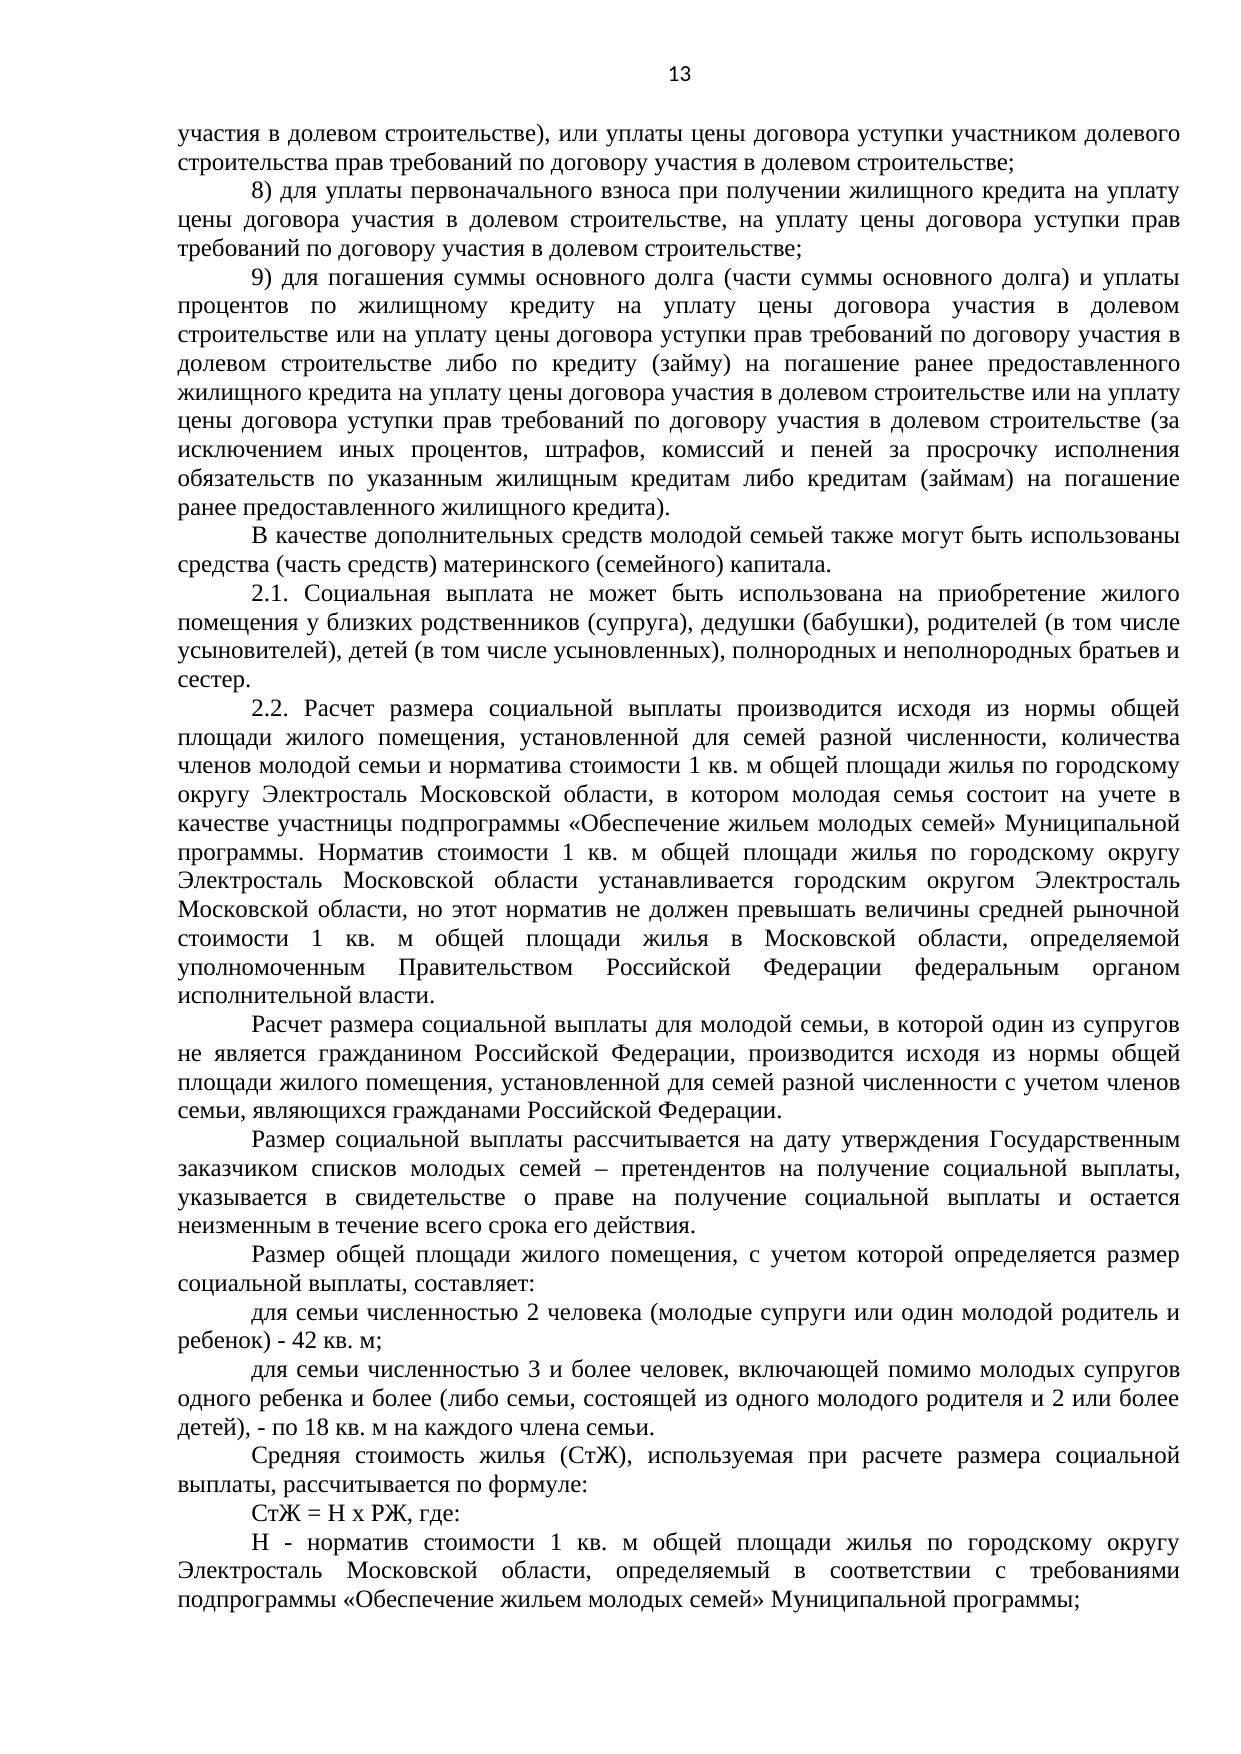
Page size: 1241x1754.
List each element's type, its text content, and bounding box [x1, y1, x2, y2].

text 2.2. Расчет размера социальной выплаты производится исходя из нормы общей площади жилого помещения, установленной для семей разной численности, количества членов молодой семьи и норматива стоимости 1 кв. м общей площади жилья по городскому округу Электросталь Московской области, в котором молодая семья состоит на учете в качестве участницы подпрограммы «Обеспечение жильем молодых семей» Муниципальной программы. Норматив стоимости 1 кв. м общей площади жилья по городскому округу Электросталь Московской области устанавливается городским округом Электросталь Московской области, но этот норматив не должен превышать величины средней рыночной стоимости 1 кв. м общей площади жилья в Московской области, определяемой уполномоченным Правительством Российской Федерации федеральным органом исполнительной власти. [177, 693, 1181, 1009]
text Средняя стоимость жилья (СтЖ), используемая при расчете размера социальной выплаты, рассчитывается по формуле: [177, 1441, 1181, 1498]
text Н - норматив стоимости 1 кв. м общей площади жилья по городскому округу Электросталь Московской области, определяемый в соответствии с требованиями подпрограммы «Обеспечение жильем молодых семей» Муниципальной программы; [177, 1527, 1181, 1613]
text Расчет размера социальной выплаты для молодой семьи, в которой один из супругов не является гражданином Российской Федерации, производится исходя из нормы общей площади жилого помещения, установленной для семей разной численности с учетом членов семьи, являющихся гражданами Российской Федерации. [177, 1009, 1181, 1124]
text 9) для погашения суммы основного долга (части суммы основного долга) и уплаты процентов по жилищному кредиту на уплату цены договора участия в долевом строительстве или на уплату цены договора уступки прав требований по договору участия в долевом строительстве либо по кредиту (займу) на погашение ранее предоставленного жилищного кредита на уплату цены договора участия в долевом строительстве или на уплату цены договора уступки прав требований по договору участия в долевом строительстве (за исключением иных процентов, штрафов, комиссий и пеней за просрочку исполнения обязательств по указанным жилищным кредитам либо кредитам (займам) на погашение ранее предоставленного жилищного кредита). [177, 262, 1181, 521]
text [177, 118, 1181, 176]
text Размер общей площади жилого помещения, с учетом которой определяется размер социальной выплаты, составляет: [177, 1239, 1181, 1297]
text В качестве дополнительных средств молодой семьей также могут быть использованы средства (часть средств) материнского (семейного) капитала. [177, 521, 1181, 578]
text Размер социальной выплаты рассчитывается на дату утверждения Государственным заказчиком списков молодых семей – претендентов на получение социальной выплаты, указывается в свидетельстве о праве на получение социальной выплаты и остается неизменным в течение всего срока его действия. [177, 1124, 1181, 1239]
text 8) для уплаты первоначального взноса при получении жилищного кредита на уплату цены договора участия в долевом строительстве, на уплату цены договора уступки прав требований по договору участия в долевом строительстве; [177, 176, 1181, 262]
text 2.1. Социальная выплата не может быть использована на приобретение жилого помещения у близких родственников (супруга), дедушки (бабушки), родителей (в том числе усыновителей), детей (в том числе усыновленных), полнородных и неполнородных братьев и сестер. [177, 578, 1181, 693]
text для семьи численностью 3 и более человек, включающей помимо молодых супругов одного ребенка и более (либо семьи, состоящей из одного молодого родителя и 2 или более детей), - по 18 кв. м на каждого члена семьи. [177, 1354, 1181, 1441]
text СтЖ = Н x РЖ, где: [177, 1498, 1181, 1527]
text для семьи численностью 2 человека (молодые супруги или один молодой родитель и ребенок) - 42 кв. м; [177, 1297, 1181, 1354]
